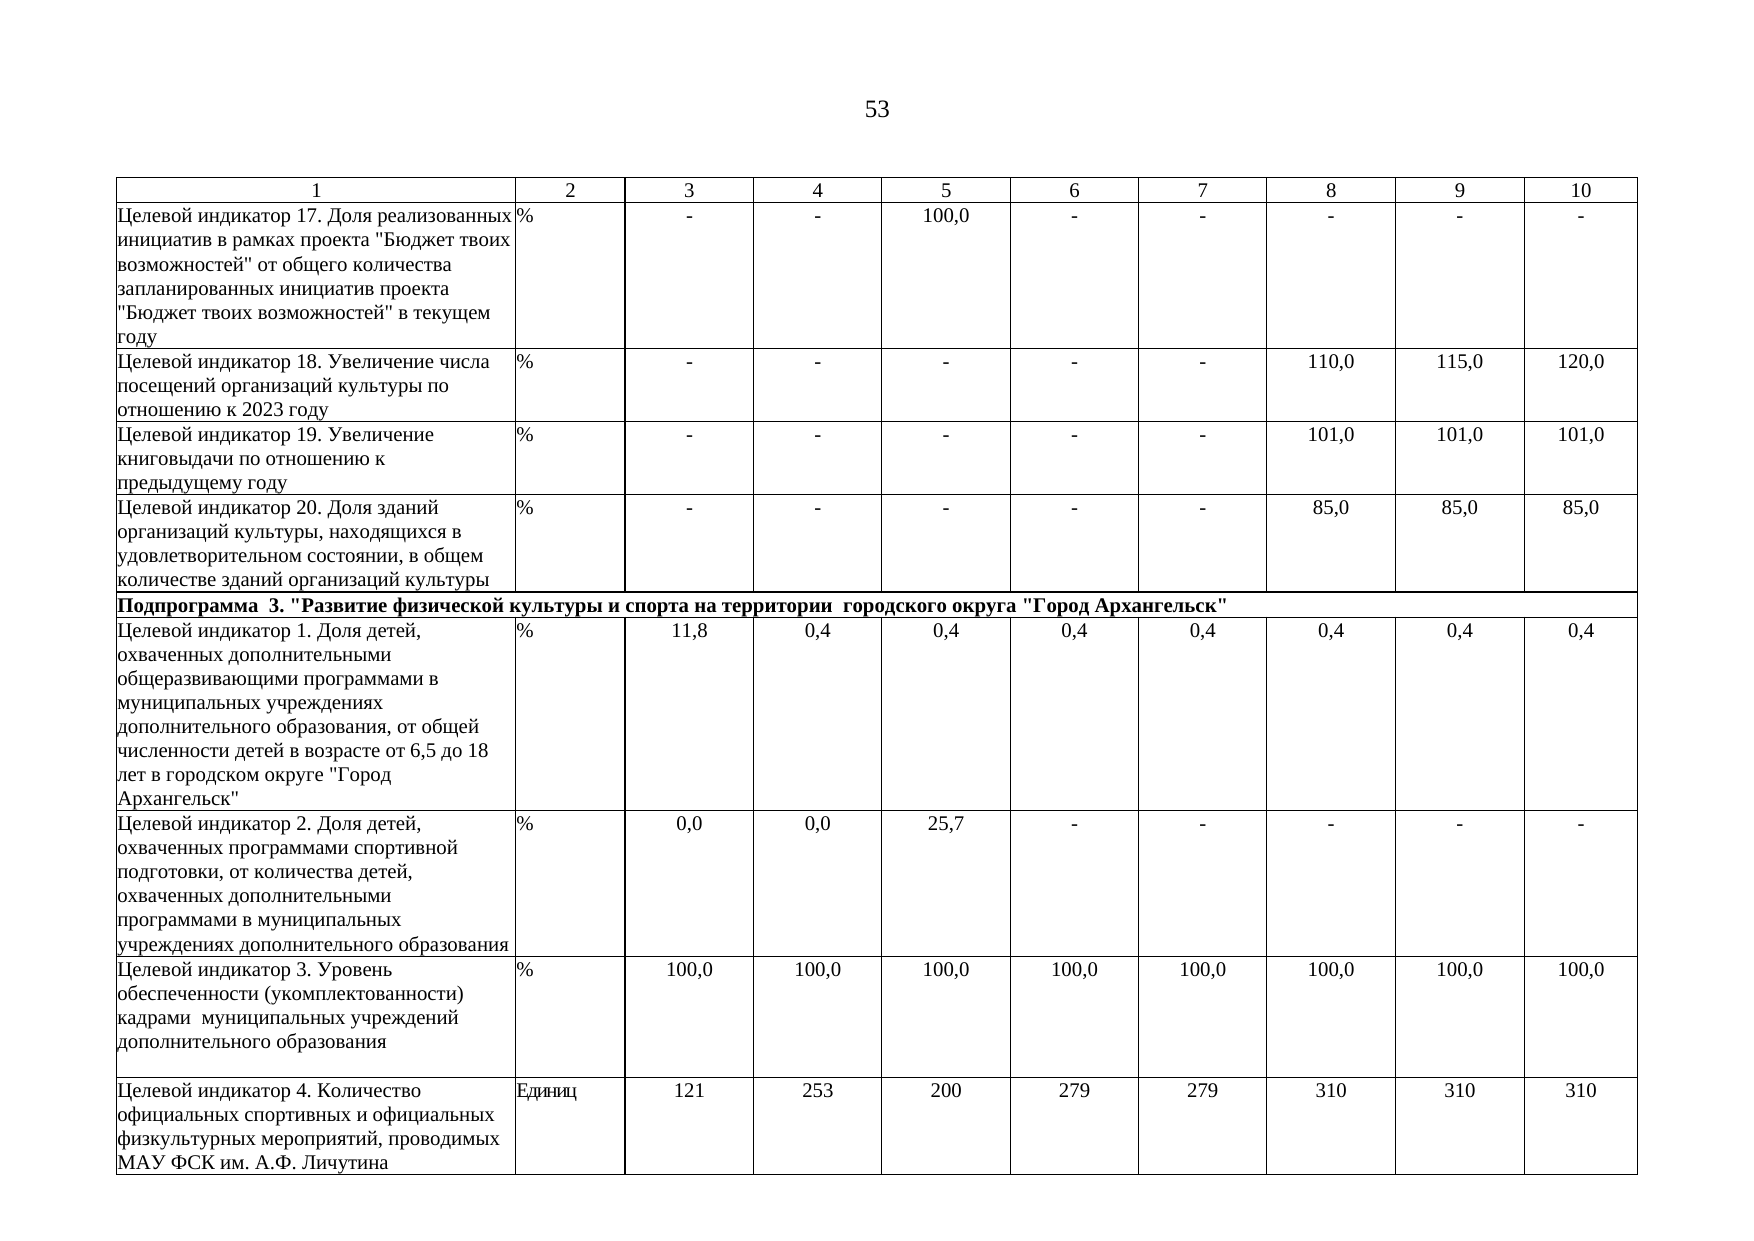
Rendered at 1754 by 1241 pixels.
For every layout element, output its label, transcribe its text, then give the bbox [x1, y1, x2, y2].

table_cell 279 [1139, 1078, 1266, 1174]
table_cell 0,4 [1139, 618, 1266, 810]
table_cell Целевой индикатор 19. Увеличение книговыдачи по отношению к предыдущему году [117, 422, 515, 494]
table_cell 100,0 [1396, 957, 1524, 1077]
table_cell 253 [754, 1078, 881, 1174]
table_cell 110,0 [1267, 349, 1395, 421]
table_cell 100,0 [882, 957, 1010, 1077]
table_cell 310 [1396, 1078, 1524, 1174]
table_cell - [1139, 349, 1266, 421]
table_cell - [626, 495, 753, 591]
table_cell - [1525, 203, 1637, 348]
table_cell 85,0 [1267, 495, 1395, 591]
table_cell % [516, 957, 624, 1077]
table_cell 9 [1396, 178, 1524, 202]
table_cell - [1525, 811, 1637, 956]
table_cell - [626, 422, 753, 494]
table_cell - [1139, 422, 1266, 494]
table_cell - [1011, 203, 1138, 348]
table_cell - [1396, 811, 1524, 956]
table_cell 6 [1011, 178, 1138, 202]
table_cell 310 [1525, 1078, 1637, 1174]
table_cell 101,0 [1396, 422, 1524, 494]
table_cell 115,0 [1396, 349, 1524, 421]
table_cell 0,4 [882, 618, 1010, 810]
table_cell 4 [754, 178, 881, 202]
table_cell - [1267, 811, 1395, 956]
table_cell % [516, 495, 624, 591]
table_cell - [1011, 495, 1138, 591]
table_cell 5 [882, 178, 1010, 202]
table_cell Целевой индикатор 20. Доля зданий организаций культуры, находящихся в удовлетворительном состоянии, в общем количестве зданий организаций культуры [117, 495, 515, 591]
table_cell Единиц [516, 1078, 624, 1174]
table_cell - [1011, 349, 1138, 421]
table_cell - [626, 203, 753, 348]
table_cell - [754, 203, 881, 348]
table_cell 310 [1267, 1078, 1395, 1174]
table_cell 85,0 [1396, 495, 1524, 591]
table_cell 121 [626, 1078, 753, 1174]
table_cell - [1139, 811, 1266, 956]
table_cell 2 [516, 178, 624, 202]
table_cell - [882, 422, 1010, 494]
table_cell 100,0 [754, 957, 881, 1077]
table_cell % [516, 349, 624, 421]
table_cell 0,4 [1525, 618, 1637, 810]
table_cell 0,0 [626, 811, 753, 956]
table_cell - [1011, 811, 1138, 956]
table_cell 101,0 [1267, 422, 1395, 494]
table_cell 0,4 [1396, 618, 1524, 810]
table_cell 100,0 [1011, 957, 1138, 1077]
table_cell 0,4 [1011, 618, 1138, 810]
table_cell % [516, 811, 624, 956]
table_cell Целевой индикатор 2. Доля детей, охваченных программами спортивной подготовки, от количества детей, охваченных дополнительными программами в муниципальных учреждениях дополнительного образования [117, 811, 515, 956]
table_cell 100,0 [1139, 957, 1266, 1077]
table_cell 0,0 [754, 811, 881, 956]
table_cell Целевой индикатор 18. Увеличение числа посещений организаций культуры по отношению к 2023 году [117, 349, 515, 421]
table_cell Целевой индикатор 1. Доля детей, охваченных дополнительными общеразвивающими программами в муниципальных учреждениях дополнительного образования, от общей численности детей в возрасте от 6,5 до 18 лет в городском округе "Город Архангельск" [117, 618, 515, 810]
table_cell - [882, 495, 1010, 591]
table_cell 3 [626, 178, 753, 202]
table_cell - [1267, 203, 1395, 348]
table_cell Подпрограмма 3. "Развитие физической культуры и спорта на территории городского округа "Город Архангельск" [117, 593, 1637, 617]
table_cell 0,4 [1267, 618, 1395, 810]
table_cell 7 [1139, 178, 1266, 202]
table_cell - [754, 349, 881, 421]
table_cell - [1011, 422, 1138, 494]
table_cell - [1139, 495, 1266, 591]
table_cell 10 [1525, 178, 1637, 202]
table_cell 25,7 [882, 811, 1010, 956]
table_cell 8 [1267, 178, 1395, 202]
table_cell - [1396, 203, 1524, 348]
table_cell Целевой индикатор 17. Доля реализованных инициатив в рамках проекта "Бюджет твоих возможностей" от общего количества запланированных инициатив проекта "Бюджет твоих возможностей" в текущем году [117, 203, 515, 348]
table_cell % [516, 422, 624, 494]
table_cell 100,0 [1267, 957, 1395, 1077]
table_cell - [754, 422, 881, 494]
table_cell 200 [882, 1078, 1010, 1174]
table_cell 100,0 [1525, 957, 1637, 1077]
table_cell % [516, 203, 624, 348]
table_cell 0,4 [754, 618, 881, 810]
table_cell Целевой индикатор 4. Количество официальных спортивных и официальных физкультурных мероприятий, проводимых МАУ ФСК им. А.Ф. Личутина [117, 1078, 515, 1174]
table_cell - [882, 349, 1010, 421]
table_cell 100,0 [626, 957, 753, 1077]
table_cell 100,0 [882, 203, 1010, 348]
table_cell 279 [1011, 1078, 1138, 1174]
table_cell 85,0 [1525, 495, 1637, 591]
table_cell Целевой индикатор 3. Уровень обеспеченности (укомплектованности) кадрами муниципальных учреждений дополнительного образования [117, 957, 515, 1077]
table_cell - [626, 349, 753, 421]
table_cell 1 [117, 178, 515, 202]
table_cell 11,8 [626, 618, 753, 810]
table_cell - [754, 495, 881, 591]
table_cell % [516, 618, 624, 810]
table_cell - [1139, 203, 1266, 348]
table_cell 120,0 [1525, 349, 1637, 421]
table_cell 101,0 [1525, 422, 1637, 494]
